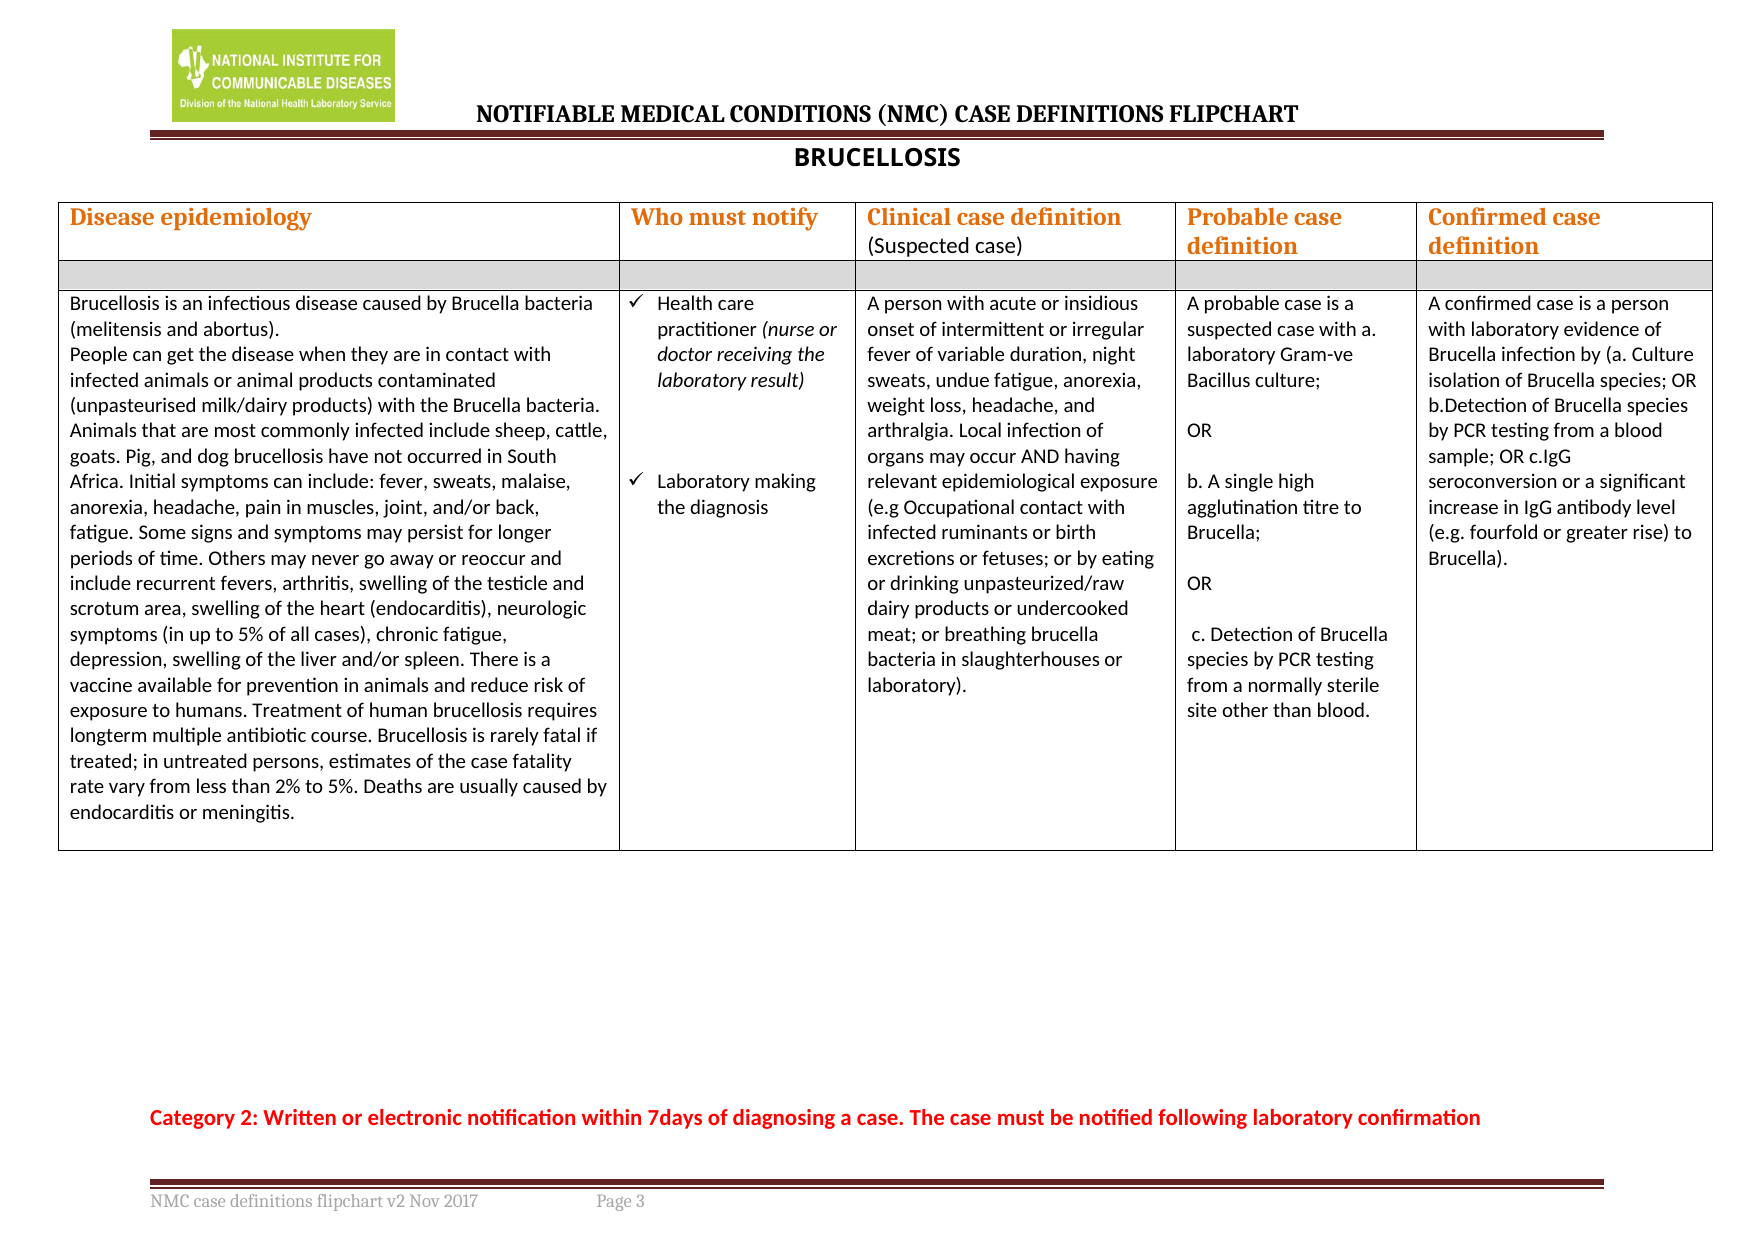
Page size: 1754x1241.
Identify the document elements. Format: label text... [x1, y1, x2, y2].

table_header Who must notify [620, 203, 855, 260]
table_cell A confirmed case is a person with laboratory evidence of Brucella infection by (a. Culture isolation of Brucella species; OR b.Detection of Brucella species by PCR testing from a blood sample; OR c.IgG seroconversion or a significant increase in IgG antibody level (e.g. fourfold or greater rise) to Brucella). [1417, 291, 1712, 850]
text Category 2: Written or electronic notification within 7days of diagnosing a case. The case must be notified following laboratory confirmation [150, 1103, 1604, 1131]
table_cell Brucellosis is an infectious disease caused by Brucella bacteria (melitensis and abortus). People can get the disease when they are in contact with infected animals or animal products contaminated (unpasteurised milk/dairy products) with the Brucella bacteria. Animals that are most commonly infected include sheep, cattle, goats. Pig, and dog brucellosis have not occurred in South Africa. Initial symptoms can include: fever, sweats, malaise, anorexia, headache, pain in muscles, joint, and/or back, fatigue. Some signs and symptoms may persist for longer periods of time. Others may never go away or reoccur and include recurrent fevers, arthritis, swelling of the testicle and scrotum area, swelling of the heart (endocarditis), neurologic symptoms (in up to 5% of all cases), chronic fatigue, depression, swelling of the liver and/or spleen. There is a vaccine available for prevention in animals and reduce risk of exposure to humans. Treatment of human brucellosis requires longterm multiple antibiotic course. Brucellosis is rarely fatal if treated; in untreated persons, estimates of the case fatality rate vary from less than 2% to 5%. Deaths are usually caused by endocarditis or meningitis. [59, 291, 619, 850]
table_header Disease epidemiology [59, 203, 619, 260]
table_cell A person with acute or insidious onset of intermittent or irregular fever of variable duration, night sweats, undue fatigue, anorexia, weight loss, headache, and arthralgia. Local infection of organs may occur AND having relevant epidemiological exposure (e.g Occupational contact with infected ruminants or birth excretions or fetuses; or by eating or drinking unpasteurized/raw dairy products or undercooked meat; or breathing brucella bacteria in slaughterhouses or laboratory). [856, 291, 1175, 850]
table_header Probable case definition [1176, 203, 1416, 260]
picture [172, 29, 395, 122]
text BRUCELLOSIS [150, 140, 1604, 174]
table_cell [1176, 261, 1416, 289]
table_cell A probable case is a suspected case with a. laboratory Gram-ve Bacillus culture; OR b. A single high agglutination titre to Brucella; OR c. Detection of Brucella species by PCR testing from a normally sterile site other than blood. [1176, 291, 1416, 850]
table_header Clinical case definition (Suspected case) [856, 203, 1175, 260]
table_cell [856, 261, 1175, 289]
table_cell Health care practitioner (nurse or doctor receiving the laboratory result) Laboratory making the diagnosis [620, 291, 855, 850]
table_header Confirmed case definition [1417, 203, 1712, 260]
table_cell [1417, 261, 1712, 289]
table_cell [59, 261, 619, 289]
table_cell [620, 261, 855, 289]
